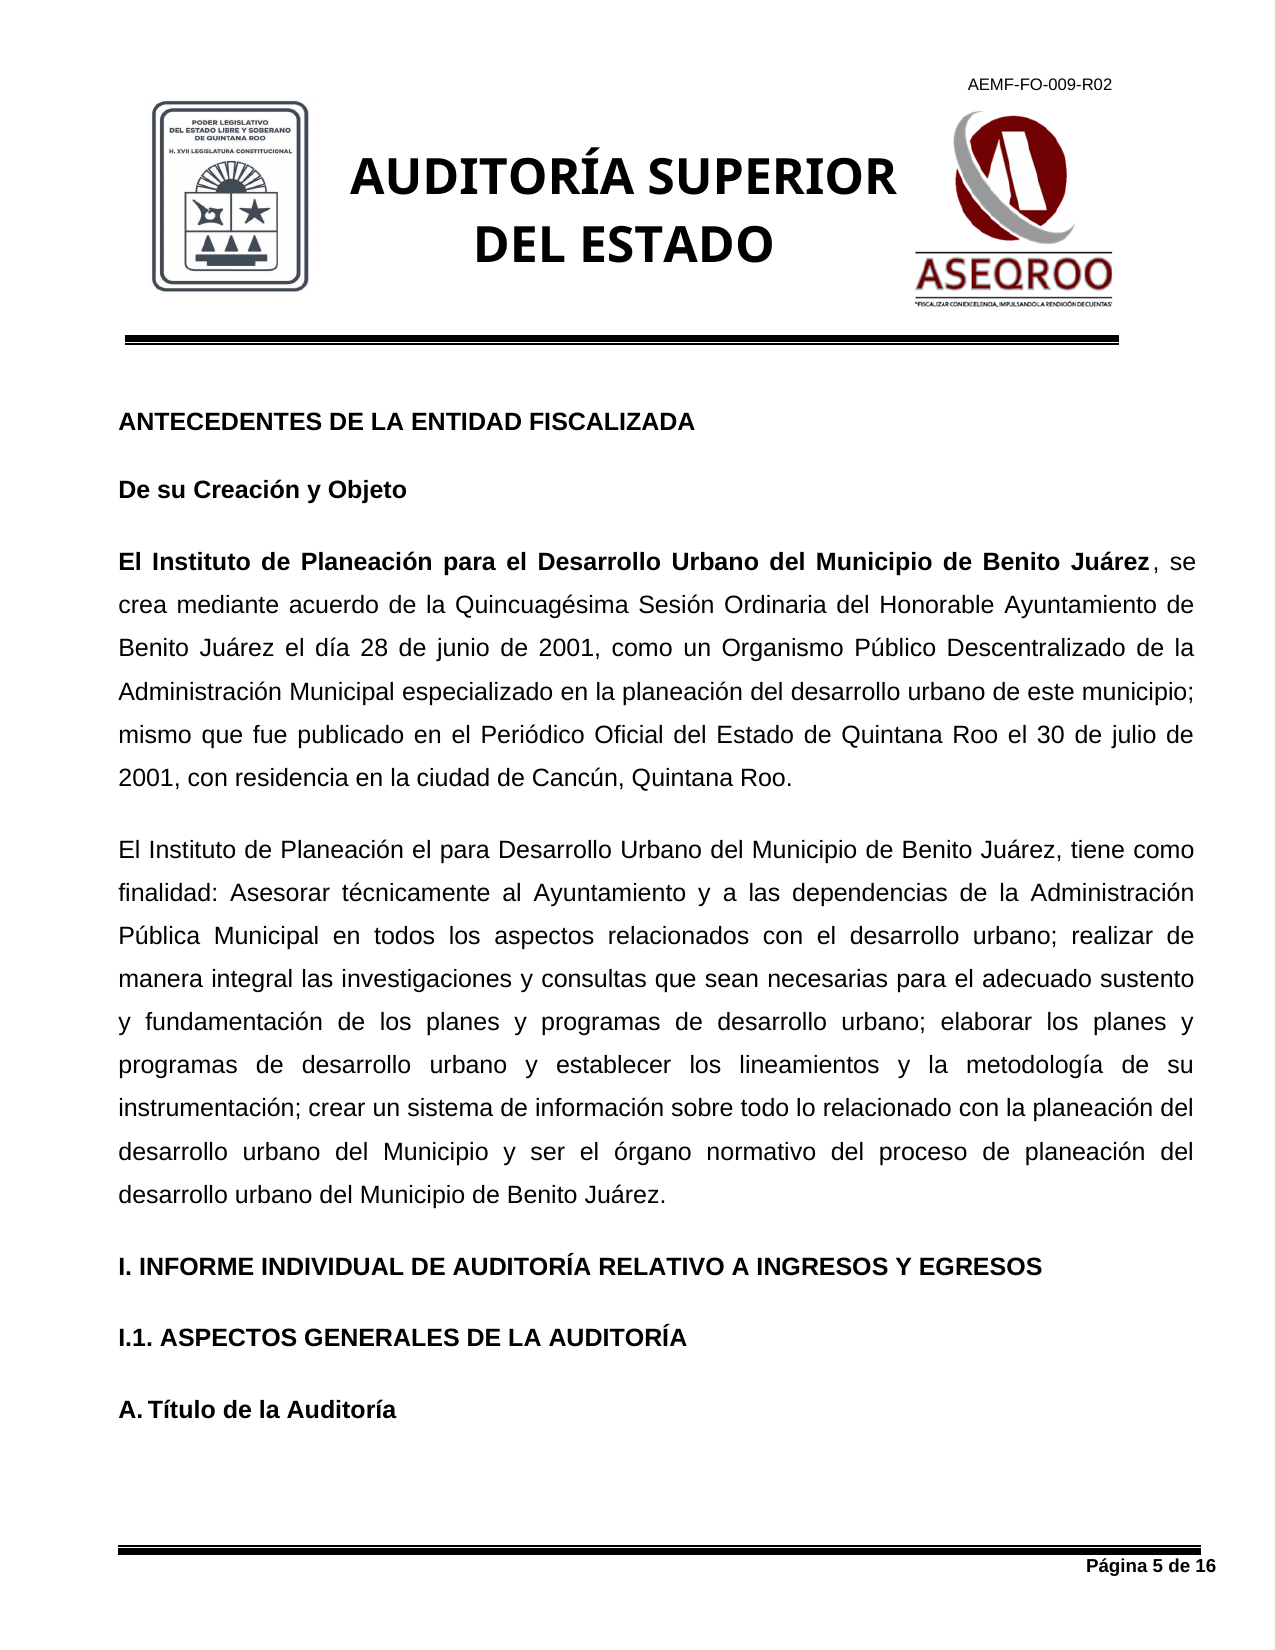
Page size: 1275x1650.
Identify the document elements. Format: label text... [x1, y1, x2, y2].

text I. INFORME INDIVIDUAL DE AUDITORÍA RELATIVO A INGRESOS Y EGRESOS [118, 1251, 1196, 1280]
text De su Creación y Objeto [118, 475, 1196, 504]
picture [146, 97, 319, 295]
picture [915, 111, 1113, 307]
list Título de la Auditoría [118, 1395, 1216, 1424]
text El Instituto de Planeación el para Desarrollo Urbano del Municipio de Benito Juárez, tiene como finalidad: Asesorar técnicamente al Ayuntamiento y a las dependencias de la Administración Pública Municipal en todos los aspectos relacionados con el desarrollo urbano; realizar de manera integral las investigaciones y consultas que sean necesarias para el adecuado sustento y fundamentación de los planes y programas de desarrollo urbano; elaborar los planes y programas de desarrollo urbano y establecer los lineamientos y la metodología de su instrumentación; crear un sistema de información sobre todo lo relacionado con la planeación del desarrollo urbano del Municipio y ser el órgano normativo del proceso de planeación del desarrollo urbano del Municipio de Benito Juárez. [118, 834, 1196, 1208]
text I.1. ASPECTOS GENERALES DE LA AUDITORÍA [118, 1323, 1196, 1352]
text ANTECEDENTES DE LA ENTIDAD FISCALIZADA [118, 407, 1196, 436]
text El Instituto de Planeación para el Desarrollo Urbano del Municipio de Benito Juárez, se crea mediante acuerdo de la Quincuagésima Sesión Ordinaria del Honorable Ayuntamiento de Benito Juárez el día 28 de junio de 2001, como un Organismo Público Descentralizado de la Administración Municipal especializado en la planeación del desarrollo urbano de este municipio; mismo que fue publicado en el Periódico Oficial del Estado de Quintana Roo el 30 de julio de 2001, con residencia en la ciudad de Cancún, Quintana Roo. [118, 547, 1196, 791]
